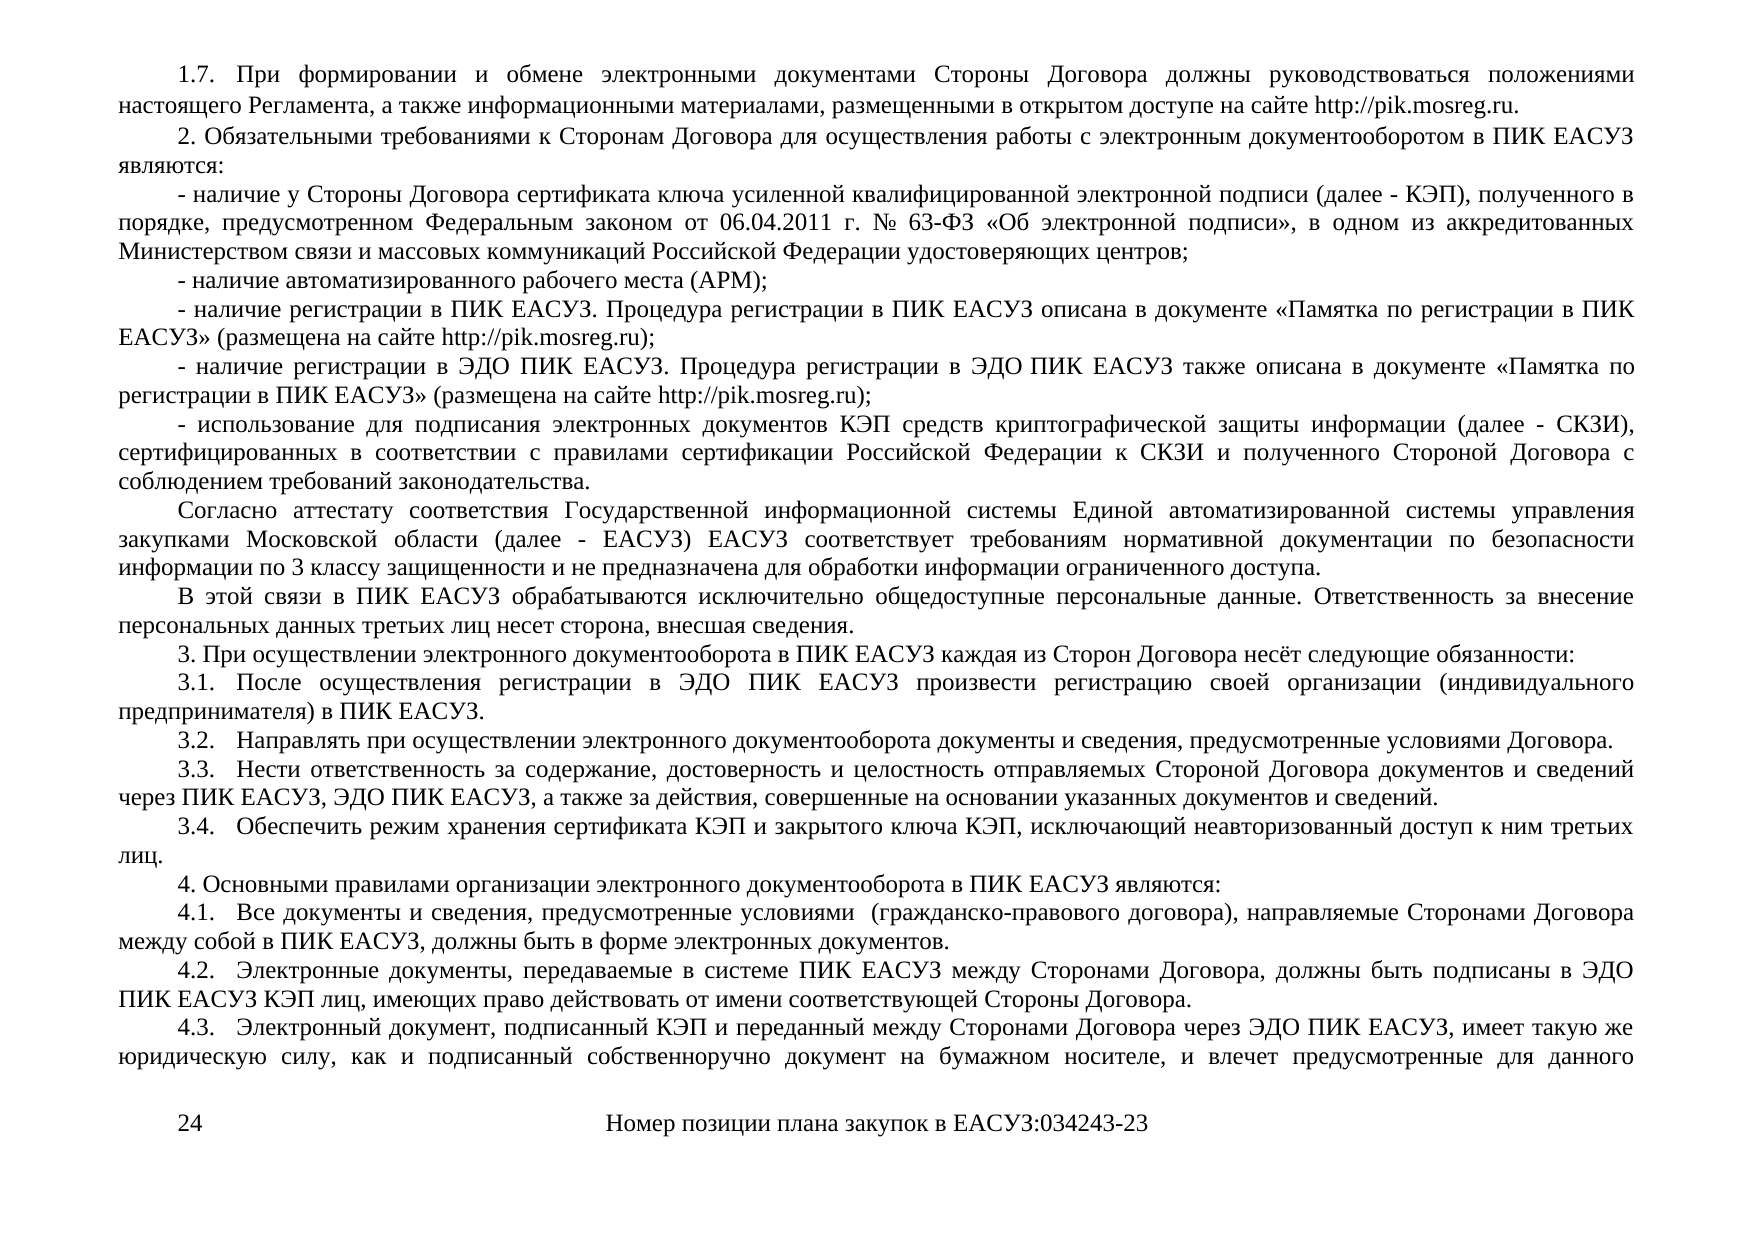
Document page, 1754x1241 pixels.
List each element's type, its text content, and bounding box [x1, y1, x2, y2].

list 3.1. После осуществления регистрации в ЭДО ПИК ЕАСУЗ произвести регистрацию своей организации (индивидуального предпринимателя) в ПИК ЕАСУЗ. [118, 667, 1636, 725]
list При формировании и обмене электронными документами Стороны Договора должны руководствоваться положениями настоящего Регламента, а также информационными материалами, размещенными в открытом доступе на сайте http://pik.mosreg.ru. [118, 59, 1636, 119]
list - наличие регистрации в ПИК ЕАСУЗ. Процедура регистрации в ПИК ЕАСУЗ описана в документе «Памятка по регистрации в ПИК ЕАСУЗ» (размещена на сайте http://pik.mosreg.ru); [118, 294, 1636, 351]
list 3.3. Нести ответственность за содержание, достоверность и целостность отправляемых Стороной Договора документов и сведений через ПИК ЕАСУЗ, ЭДО ПИК ЕАСУЗ, а также за действия, совершенные на основании указанных документов и сведений. [118, 754, 1636, 811]
list Согласно аттестату соответствия Государственной информационной системы Единой автоматизированной системы управления закупками Московской области (далее - ЕАСУЗ) ЕАСУЗ соответствует требованиям нормативной документации по безопасности информации по 3 классу защищенности и не предназначена для обработки информации ограниченного доступа. [118, 495, 1636, 581]
list - наличие регистрации в ЭДО ПИК ЕАСУЗ. Процедура регистрации в ЭДО ПИК ЕАСУЗ также описана в документе «Памятка по регистрации в ПИК ЕАСУЗ» (размещена на сайте http://pik.mosreg.ru); [118, 351, 1636, 409]
list - использование для подписания электронных документов КЭП средств криптографической защиты информации (далее - СКЗИ), сертифицированных в соответствии с правилами сертификации Российской Федерации к СКЗИ и полученного Стороной Договора с соблюдением требований законодательства. [118, 409, 1636, 495]
list 2. Обязательными требованиями к Сторонам Договора для осуществления работы с электронным документооборотом в ПИК ЕАСУЗ являются: [118, 121, 1636, 179]
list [118, 1012, 1636, 1070]
list - наличие у Стороны Договора сертификата ключа усиленной квалифицированной электронной подписи (далее - КЭП), полученного в порядке, предусмотренном Федеральным законом от 06.04.2011 г. № 63-ФЗ «Об электронной подписи», в одном из аккредитованных Министерством связи и массовых коммуникаций Российской Федерации удостоверяющих центров; [118, 179, 1636, 265]
list 3. При осуществлении электронного документооборота в ПИК ЕАСУЗ каждая из Сторон Договора несёт следующие обязанности: [118, 639, 1636, 667]
list 4. Основными правилами организации электронного документооборота в ПИК ЕАСУЗ являются: [118, 869, 1636, 897]
list 3.4. Обеспечить режим хранения сертификата КЭП и закрытого ключа КЭП, исключающий неавторизованный доступ к ним третьих лиц. [118, 811, 1636, 869]
list 4.2. Электронные документы, передаваемые в системе ПИК ЕАСУЗ между Сторонами Договора, должны быть подписаны в ЭДО ПИК ЕАСУЗ КЭП лиц, имеющих право действовать от имени соответствующей Стороны Договора. [118, 955, 1636, 1012]
list - наличие автоматизированного рабочего места (АРМ); [118, 265, 1636, 294]
list 3.2. Направлять при осуществлении электронного документооборота документы и сведения, предусмотренные условиями Договора. [118, 725, 1636, 754]
list 4.1. Все документы и сведения, предусмотренные условиями (гражданско-правового договора), направляемые Сторонами Договора между собой в ПИК ЕАСУЗ, должны быть в форме электронных документов. [118, 897, 1636, 955]
list В этой связи в ПИК ЕАСУЗ обрабатываются исключительно общедоступные персональные данные. Ответственность за внесение персональных данных третьих лиц несет сторона, внесшая сведения. [118, 581, 1636, 639]
